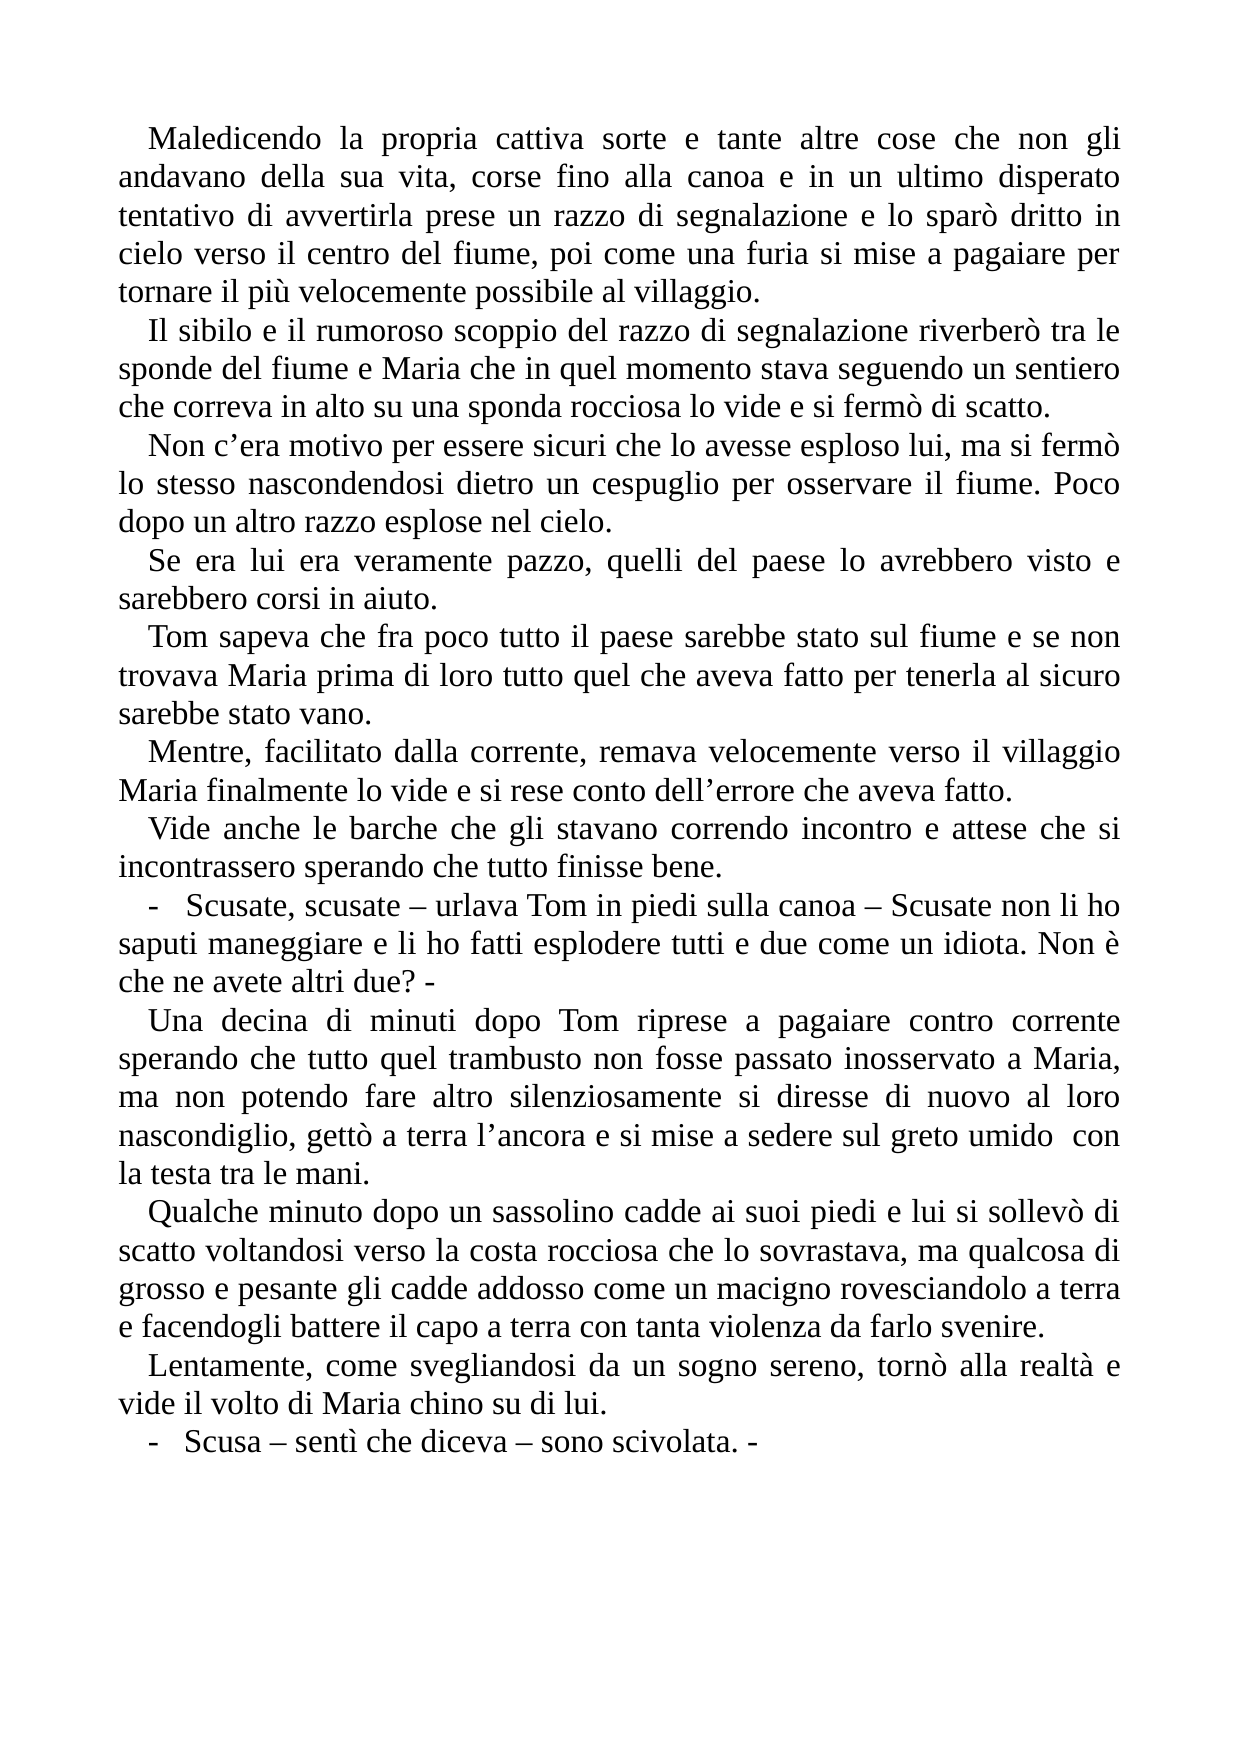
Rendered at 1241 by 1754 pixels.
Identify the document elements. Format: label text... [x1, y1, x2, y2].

text Tom sapeva che fra poco tutto il paese sarebbe stato sul fiume e se non trovava Maria prima di loro tutto quel che aveva fatto per tenerla al sicuro sarebbe stato vano. [118, 616, 1122, 731]
text Mentre, facilitato dalla corrente, remava velocemente verso il villaggio Maria finalmente lo vide e si rese conto dell’errore che aveva fatto. [118, 731, 1122, 808]
text Qualche minuto dopo un sassolino cadde ai suoi piedi e lui si sollevò di scatto voltandosi verso la costa rocciosa che lo sovrastava, ma qualcosa di grosso e pesante gli cadde addosso come un macigno rovesciandolo a terra e facendogli battere il capo a terra con tanta violenza da farlo svenire. [118, 1191, 1122, 1345]
text - Scusa – sentì che diceva – sono scivolata. - [118, 1421, 1122, 1460]
text Una decina di minuti dopo Tom riprese a pagaiare contro corrente sperando che tutto quel trambusto non fosse passato inosservato a Maria, ma non potendo fare altro silenziosamente si diresse di nuovo al loro nascondiglio, gettò a terra l’ancora e si mise a sedere sul greto umido con la testa tra le mani. [118, 1000, 1122, 1191]
text Non c’era motivo per essere sicuri che lo avesse esploso lui, ma si fermò lo stesso nascondendosi dietro un cespuglio per osservare il fiume. Poco dopo un altro razzo esplose nel cielo. [118, 425, 1122, 540]
text Lentamente, come svegliandosi da un sogno sereno, tornò alla realtà e vide il volto di Maria chino su di lui. [118, 1345, 1122, 1421]
text - Scusate, scusate – urlava Tom in piedi sulla canoa – Scusate non li ho saputi maneggiare e li ho fatti esplodere tutti e due come un idiota. Non è che ne avete altri due? - [118, 885, 1122, 1000]
text Maledicendo la propria cattiva sorte e tante altre cose che non gli andavano della sua vita, corse fino alla canoa e in un ultimo disperato tentativo di avvertirla prese un razzo di segnalazione e lo sparò dritto in cielo verso il centro del fiume, poi come una furia si mise a pagaiare per tornare il più velocemente possibile al villaggio. [118, 118, 1122, 310]
text Vide anche le barche che gli stavano correndo incontro e attese che si incontrassero sperando che tutto finisse bene. [118, 808, 1122, 885]
text Il sibilo e il rumoroso scoppio del razzo di segnalazione riverberò tra le sponde del fiume e Maria che in quel momento stava seguendo un sentiero che correva in alto su una sponda rocciosa lo vide e si fermò di scatto. [118, 310, 1122, 425]
text Se era lui era veramente pazzo, quelli del paese lo avrebbero visto e sarebbero corsi in aiuto. [118, 540, 1122, 616]
